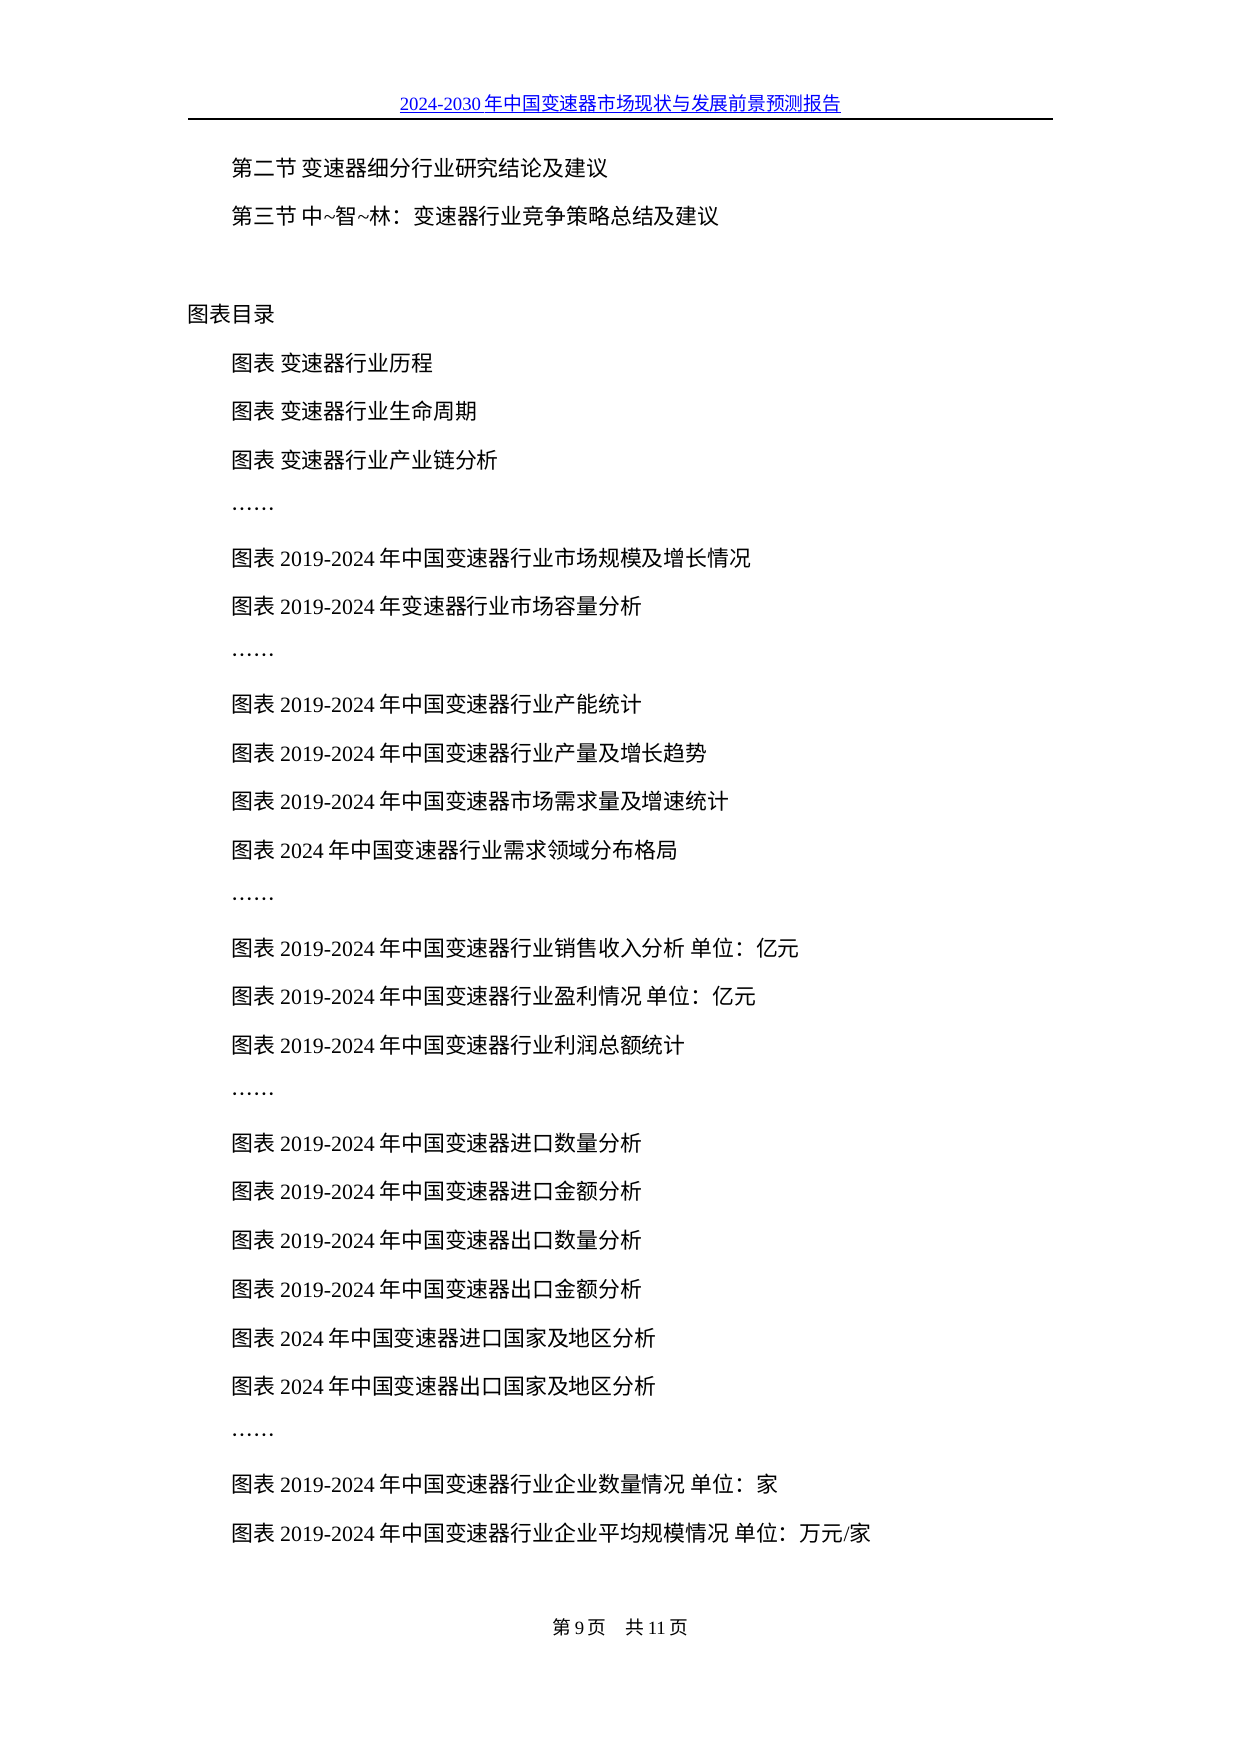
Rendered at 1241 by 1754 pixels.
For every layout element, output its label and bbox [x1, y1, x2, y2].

text [187, 150, 1053, 1548]
